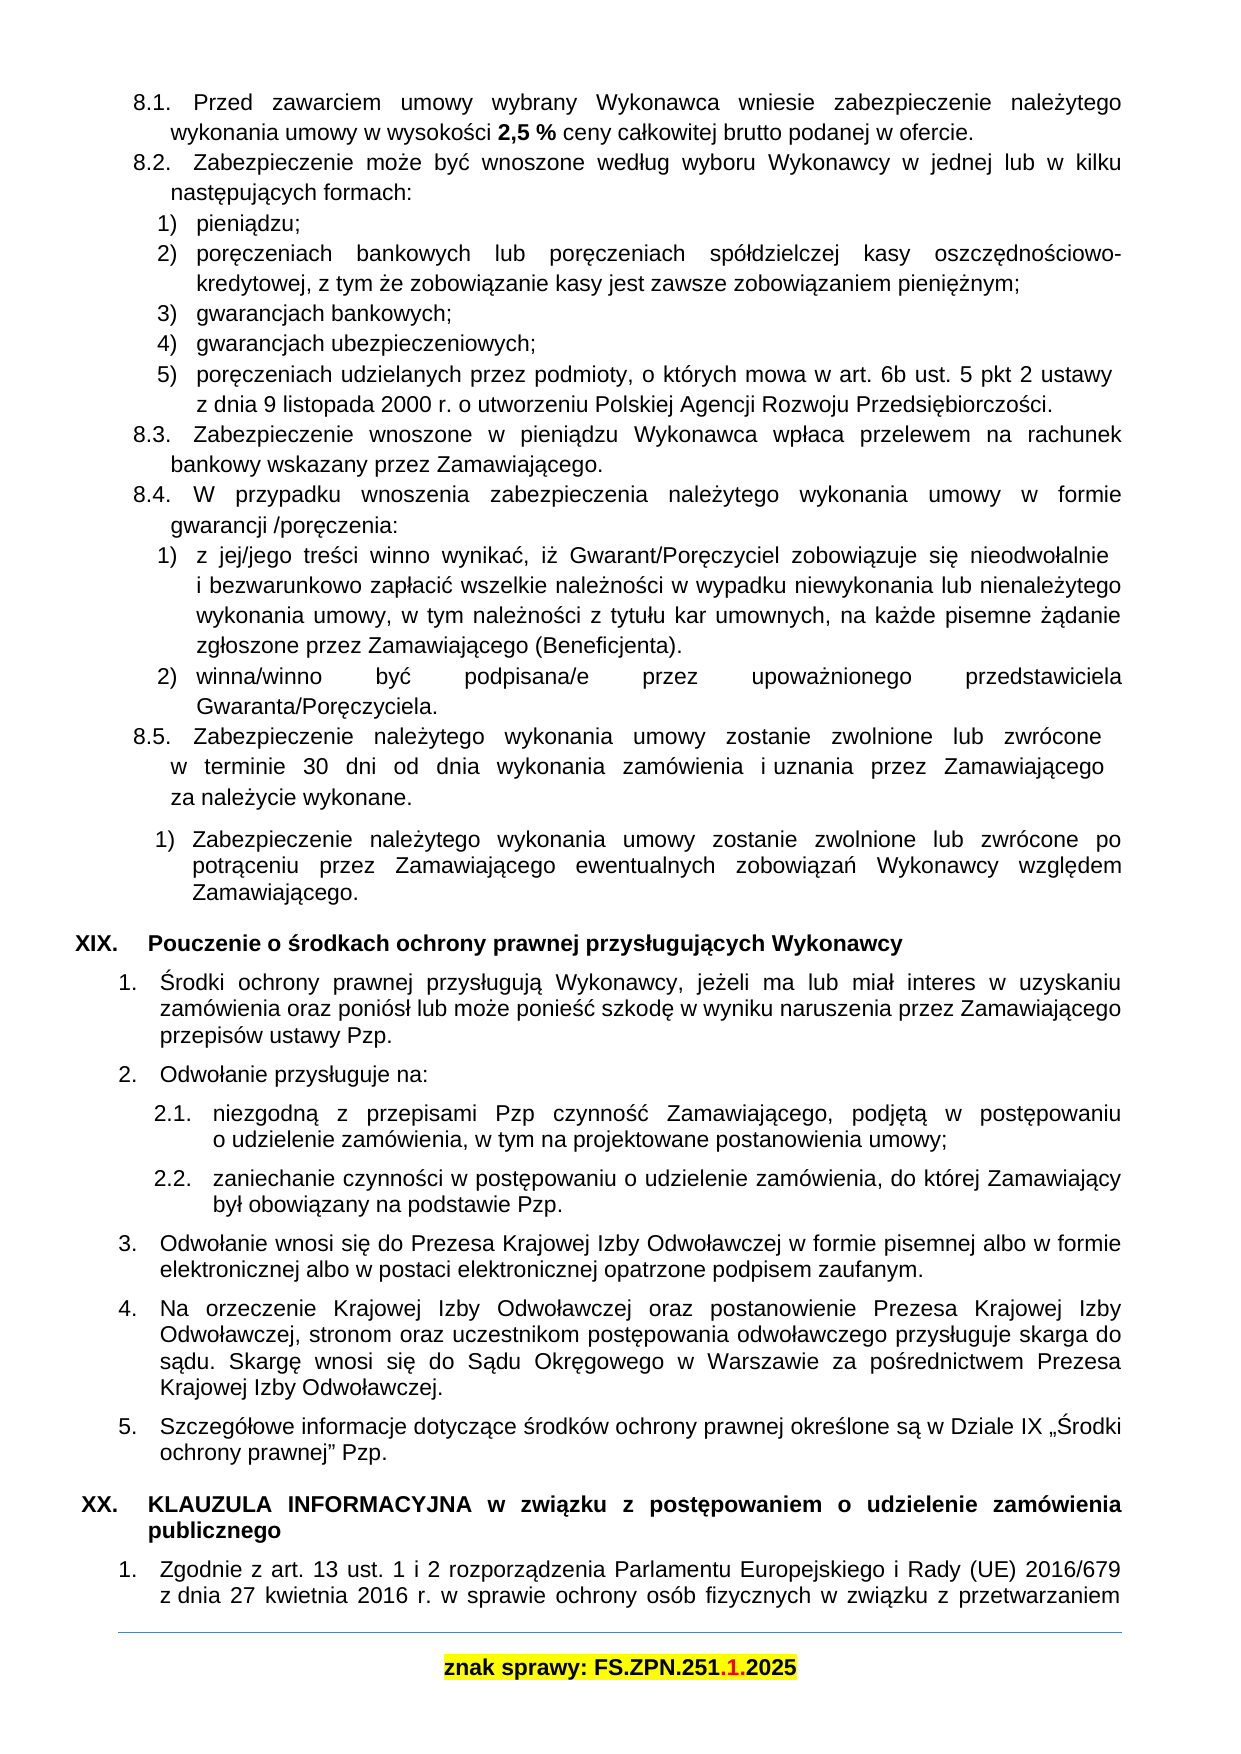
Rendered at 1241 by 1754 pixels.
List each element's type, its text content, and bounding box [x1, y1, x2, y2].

list poręczeniach udzielanych przez podmioty, o których mowa w art. 6b ust. 5 pkt 2 ustawy z dnia 9 listopada 2000 r. o utworzeniu Polskiej Agencji Rozwoju Przedsiębiorczości. [177, 361, 1122, 417]
list Środki ochrony prawnej przysługują Wykonawcy, jeżeli ma lub miał interes w uzyskaniu zamówienia oraz poniósł lub może ponieść szkodę w wyniku naruszenia przez Zamawiającego przepisów ustawy Pzp. [118, 969, 1122, 1048]
list Przed zawarciem umowy wybrany Wykonawca wniesie zabezpieczenie należytego wykonania umowy w wysokości 2,5 % ceny całkowitej brutto podanej w ofercie. [133, 89, 1122, 145]
list zaniechanie czynności w postępowaniu o udzielenie zamówienia, do której Zamawiający był obowiązany na podstawie Pzp. [153, 1165, 1122, 1217]
list poręczeniach bankowych lub poręczeniach spółdzielczej kasy oszczędnościowo-kredytowej, z tym że zobowiązanie kasy jest zawsze zobowiązaniem pieniężnym; [177, 240, 1122, 296]
list pieniądzu; [177, 209, 1122, 236]
list Zabezpieczenie należytego wykonania umowy zostanie zwolnione lub zwrócone po potrąceniu przez Zamawiającego ewentualnych zobowiązań Wykonawcy względem Zamawiającego. [154, 826, 1122, 905]
list z jej/jego treści winno wynikać, iż Gwarant/Poręczyciel zobowiązuje się nieodwołalnie i bezwarunkowo zapłacić wszelkie należności w wypadku niewykonania lub nienależytego wykonania umowy, w tym należności z tytułu kar umownych, na każde pisemne żądanie zgłoszone przez Zamawiającego (Beneficjenta). [177, 542, 1122, 659]
list W przypadku wnoszenia zabezpieczenia należytego wykonania umowy w formie gwarancji /poręczenia: [133, 481, 1122, 538]
subtitle KLAUZULA INFORMACYJNA w związku z postępowaniem o udzielenie zamówienia publicznego [118, 1491, 1122, 1543]
list Na orzeczenie Krajowej Izby Odwoławczej oraz postanowienie Prezesa Krajowej Izby Odwoławczej, stronom oraz uczestnikom postępowania odwoławczego przysługuje skarga do sądu. Skargę wnosi się do Sądu Okręgowego w Warszawie za pośrednictwem Prezesa Krajowej Izby Odwoławczej. [118, 1295, 1122, 1401]
list gwarancjach ubezpieczeniowych; [177, 330, 1122, 357]
list Zabezpieczenie wnoszone w pieniądzu Wykonawca wpłaca przelewem na rachunek bankowy wskazany przez Zamawiającego. [133, 421, 1122, 477]
list niezgodną z przepisami Pzp czynność Zamawiającego, podjętą w postępowaniu o udzielenie zamówienia, w tym na projektowane postanowienia umowy; [153, 1099, 1122, 1152]
list Odwołanie przysługuje na: [118, 1061, 1122, 1087]
list Szczegółowe informacje dotyczące środków ochrony prawnej określone są w Dziale IX „Środki ochrony prawnej” Pzp. [118, 1413, 1122, 1466]
list Zabezpieczenie może być wnoszone według wyboru Wykonawcy w jednej lub w kilku następujących formach: [133, 149, 1122, 206]
list winna/winno być podpisana/e przez upoważnionego przedstawiciela Gwaranta/Poręczyciela. [177, 663, 1122, 719]
list Odwołanie wnosi się do Prezesa Krajowej Izby Odwoławczej w formie pisemnej albo w formie elektronicznej albo w postaci elektronicznej opatrzone podpisem zaufanym. [118, 1230, 1122, 1283]
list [118, 1556, 1122, 1609]
list Zabezpieczenie należytego wykonania umowy zostanie zwolnione lub zwrócone w terminie 30 dni od dnia wykonania zamówienia i uznania przez Zamawiającego za należycie wykonane. [133, 723, 1122, 810]
subtitle Pouczenie o środkach ochrony prawnej przysługujących Wykonawcy [118, 930, 1122, 957]
list gwarancjach bankowych; [177, 300, 1122, 326]
